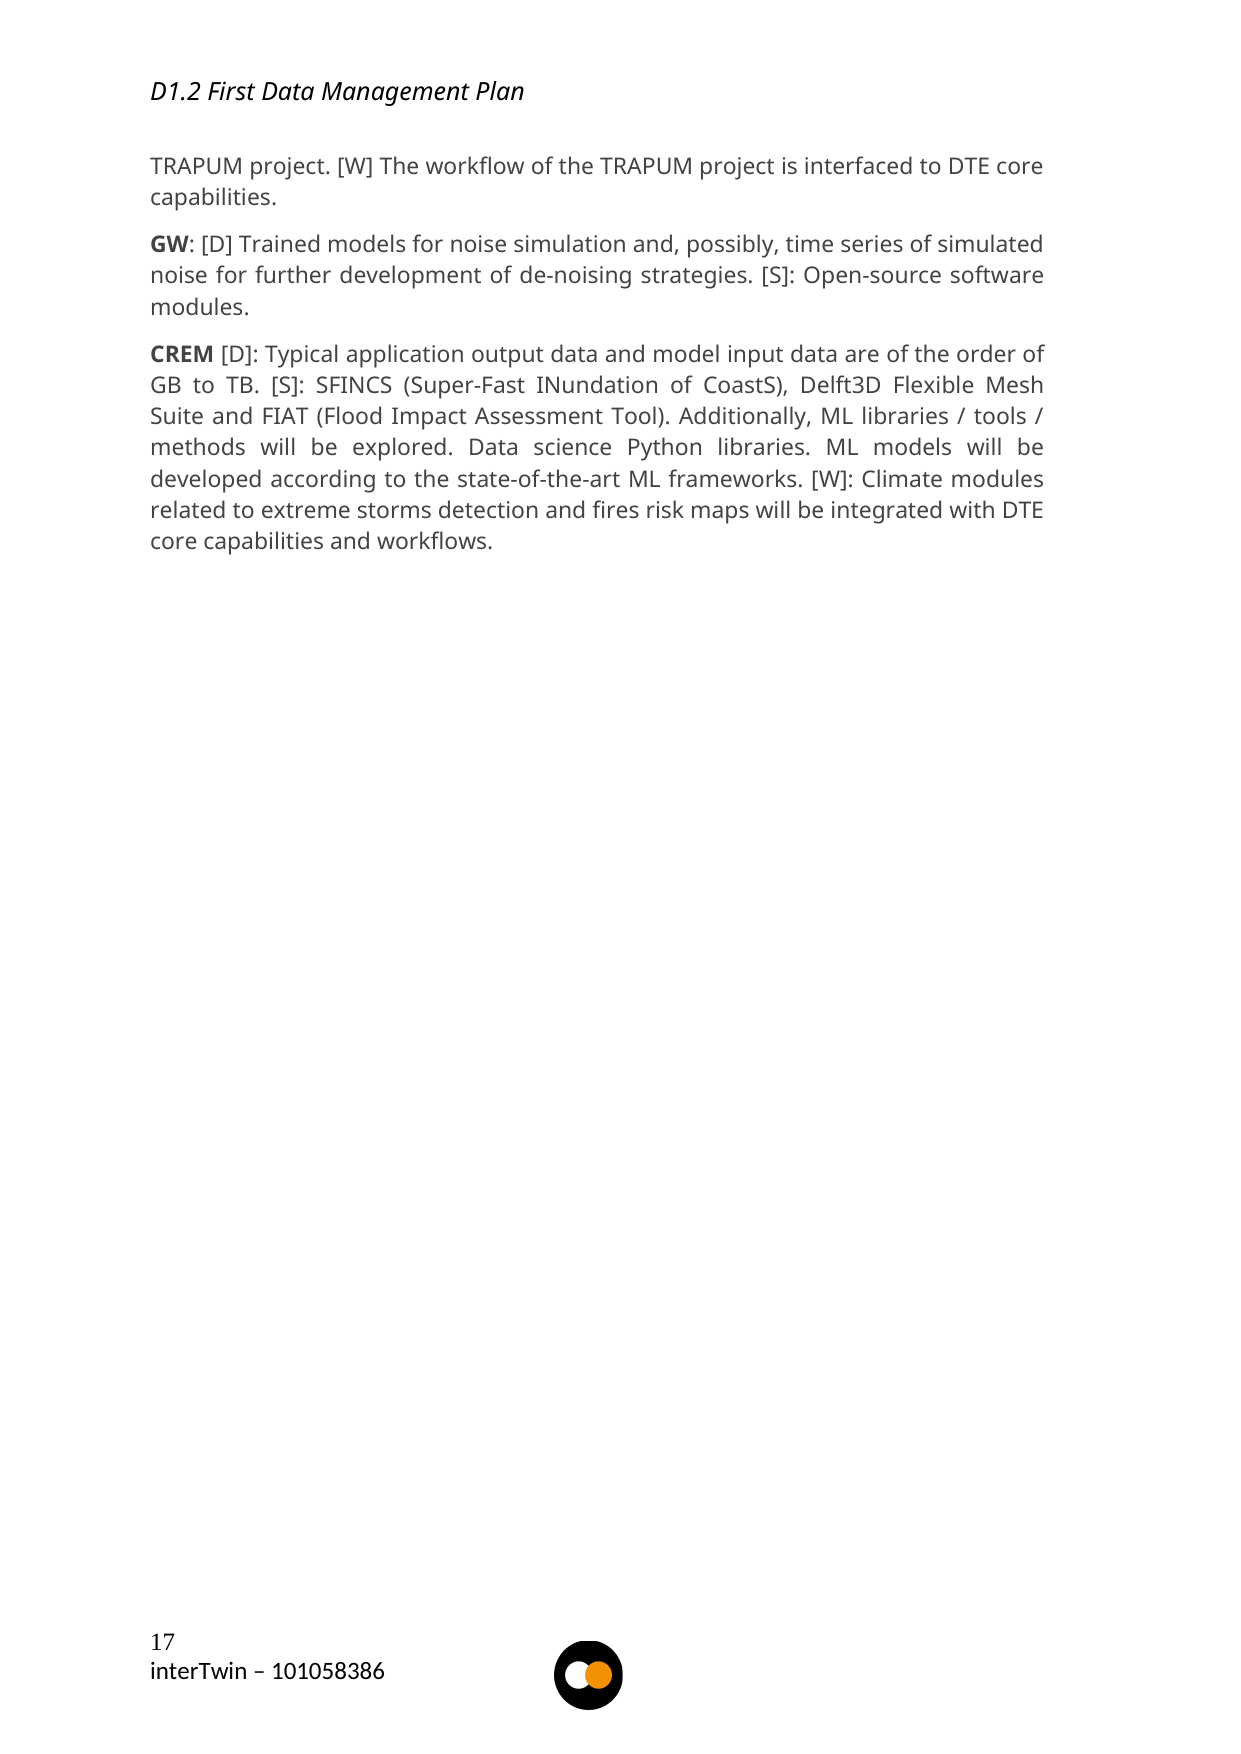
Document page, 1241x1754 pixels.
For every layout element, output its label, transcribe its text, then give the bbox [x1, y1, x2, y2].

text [150, 150, 1045, 212]
text GW: [D] Trained models for noise simulation and, possibly, time series of simulated noise for further development of de-noising strategies. [S]: Open-source software modules. [150, 228, 1045, 322]
picture [554, 1641, 623, 1710]
text CREM [D]: Typical application output data and model input data are of the order of GB to TB. [S]: SFINCS (Super-Fast INundation of CoastS), Delft3D Flexible Mesh Suite and FIAT (Flood Impact Assessment Tool). Additionally, ML libraries / tools / methods will be explored. Data science Python libraries. ML models will be developed according to the state-of-the-art ML frameworks. [W]: Climate modules related to extreme storms detection and fires risk maps will be integrated with DTE core capabilities and workflows. [150, 337, 1045, 556]
